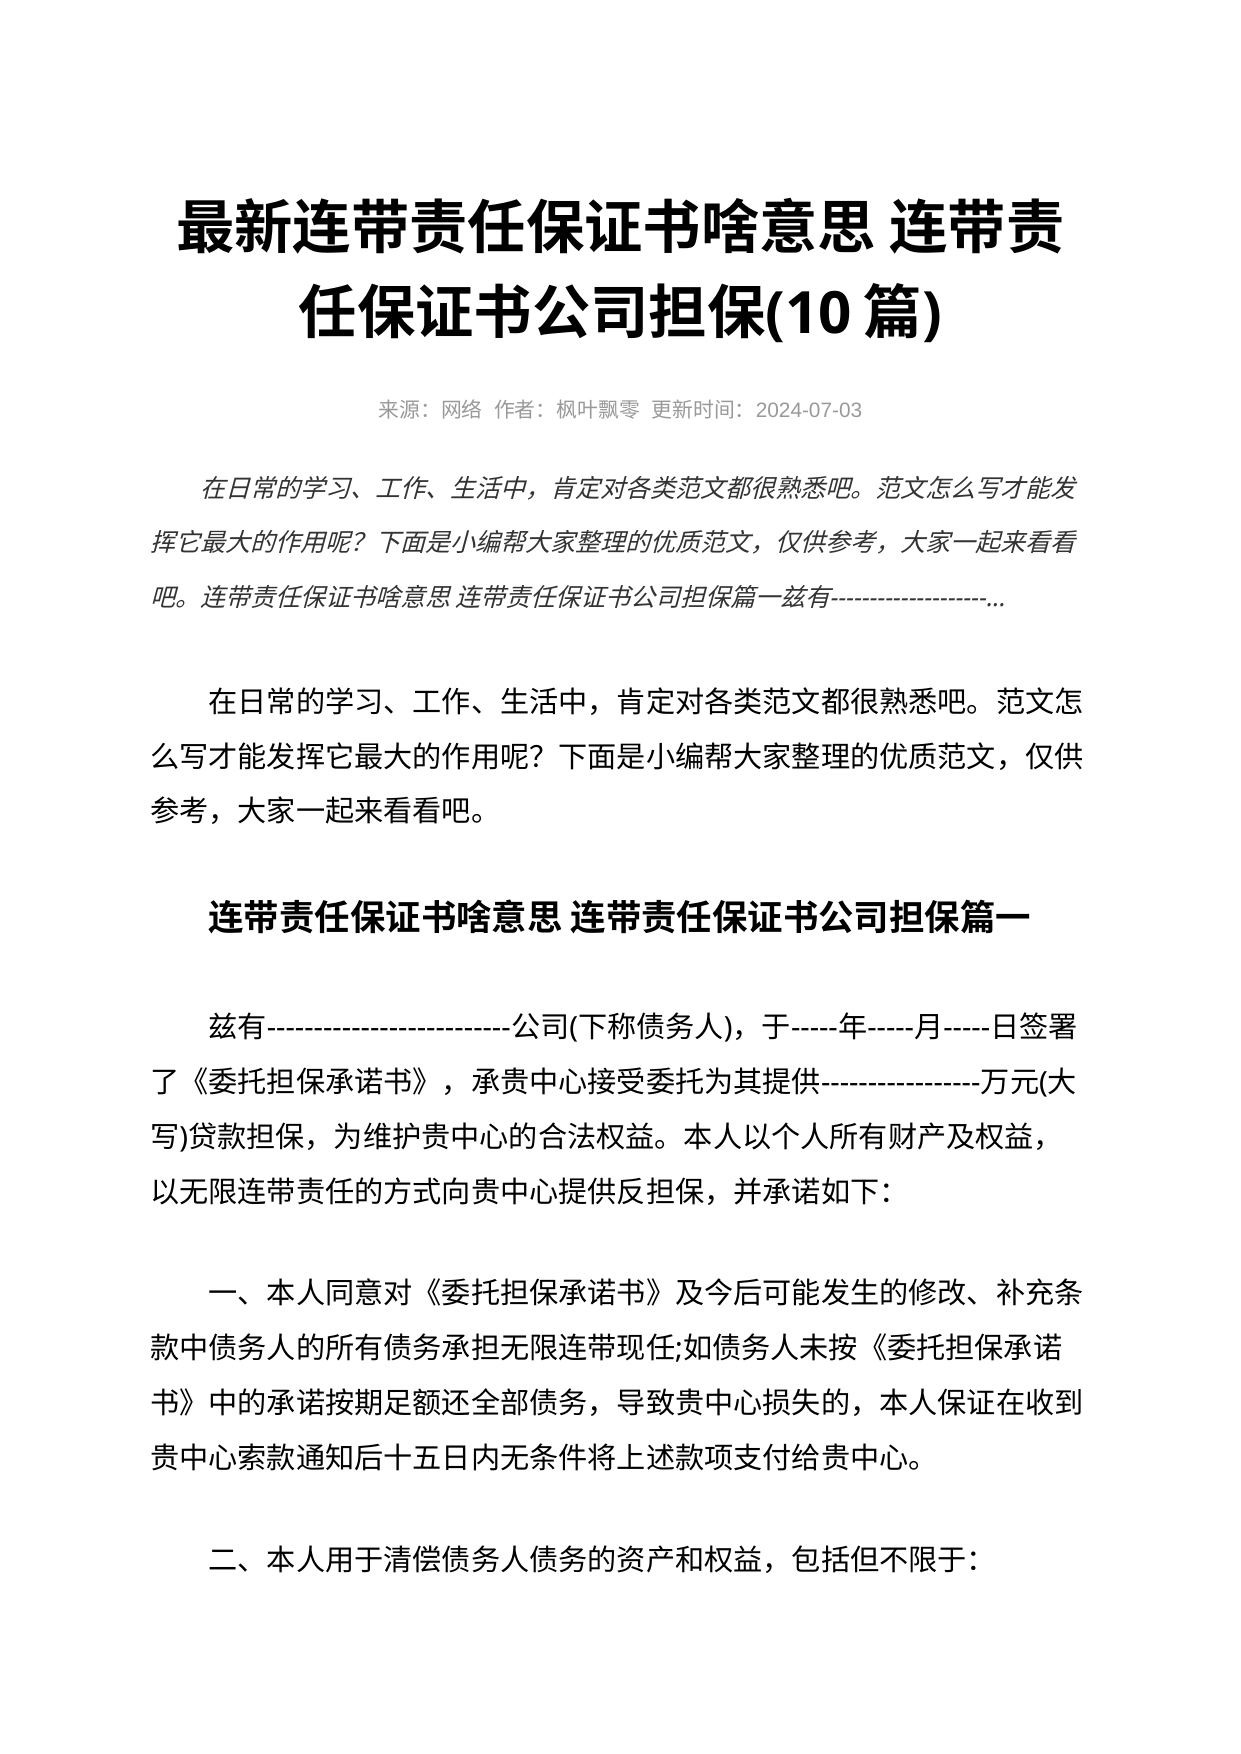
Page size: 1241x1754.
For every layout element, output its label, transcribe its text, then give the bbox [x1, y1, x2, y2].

subtitle 最新连带责任保证书啥意思 连带责任保证书公司担保(10篇) [150, 181, 1090, 351]
text 在日常的学习、工作、生活中，肯定对各类范文都很熟悉吧。范文怎么写才能发挥它最大的作用呢？下面是小编帮大家整理的优质范文，仅供参考，大家一起来看看吧。 [150, 678, 1090, 830]
text 一、本人同意对《委托担保承诺书》及今后可能发生的修改、补充条款中债务人的所有债务承担无限连带现任;如债务人未按《委托担保承诺书》中的承诺按期足额还全部债务，导致贵中心损失的，本人保证在收到贵中心索款通知后十五日内无条件将上述款项支付给贵中心。 [150, 1270, 1090, 1477]
text 在日常的学习、工作、生活中，肯定对各类范文都很熟悉吧。范文怎么写才能发挥它最大的作用呢？下面是小编帮大家整理的优质范文，仅供参考，大家一起来看看吧。连带责任保证书啥意思 连带责任保证书公司担保篇一兹有--------------------... [150, 468, 1090, 613]
text 二、本人用于清偿债务人债务的资产和权益，包括但不限于： [150, 1537, 1090, 1579]
text 来源：网络 作者：枫叶飘零 更新时间：2024-07-03 [150, 397, 1090, 421]
text 兹有--------------------------公司(下称债务人)，于-----年-----月-----日签署了《委托担保承诺书》，承贵中心接受委托为其提供-----------------万元(大写)贷款担保，为维护贵中心的合法权益。本人以个人所有财产及权益，以无限连带责任的方式向贵中心提供反担保，并承诺如下： [150, 1003, 1090, 1211]
text 连带责任保证书啥意思 连带责任保证书公司担保篇一 [150, 890, 1090, 941]
